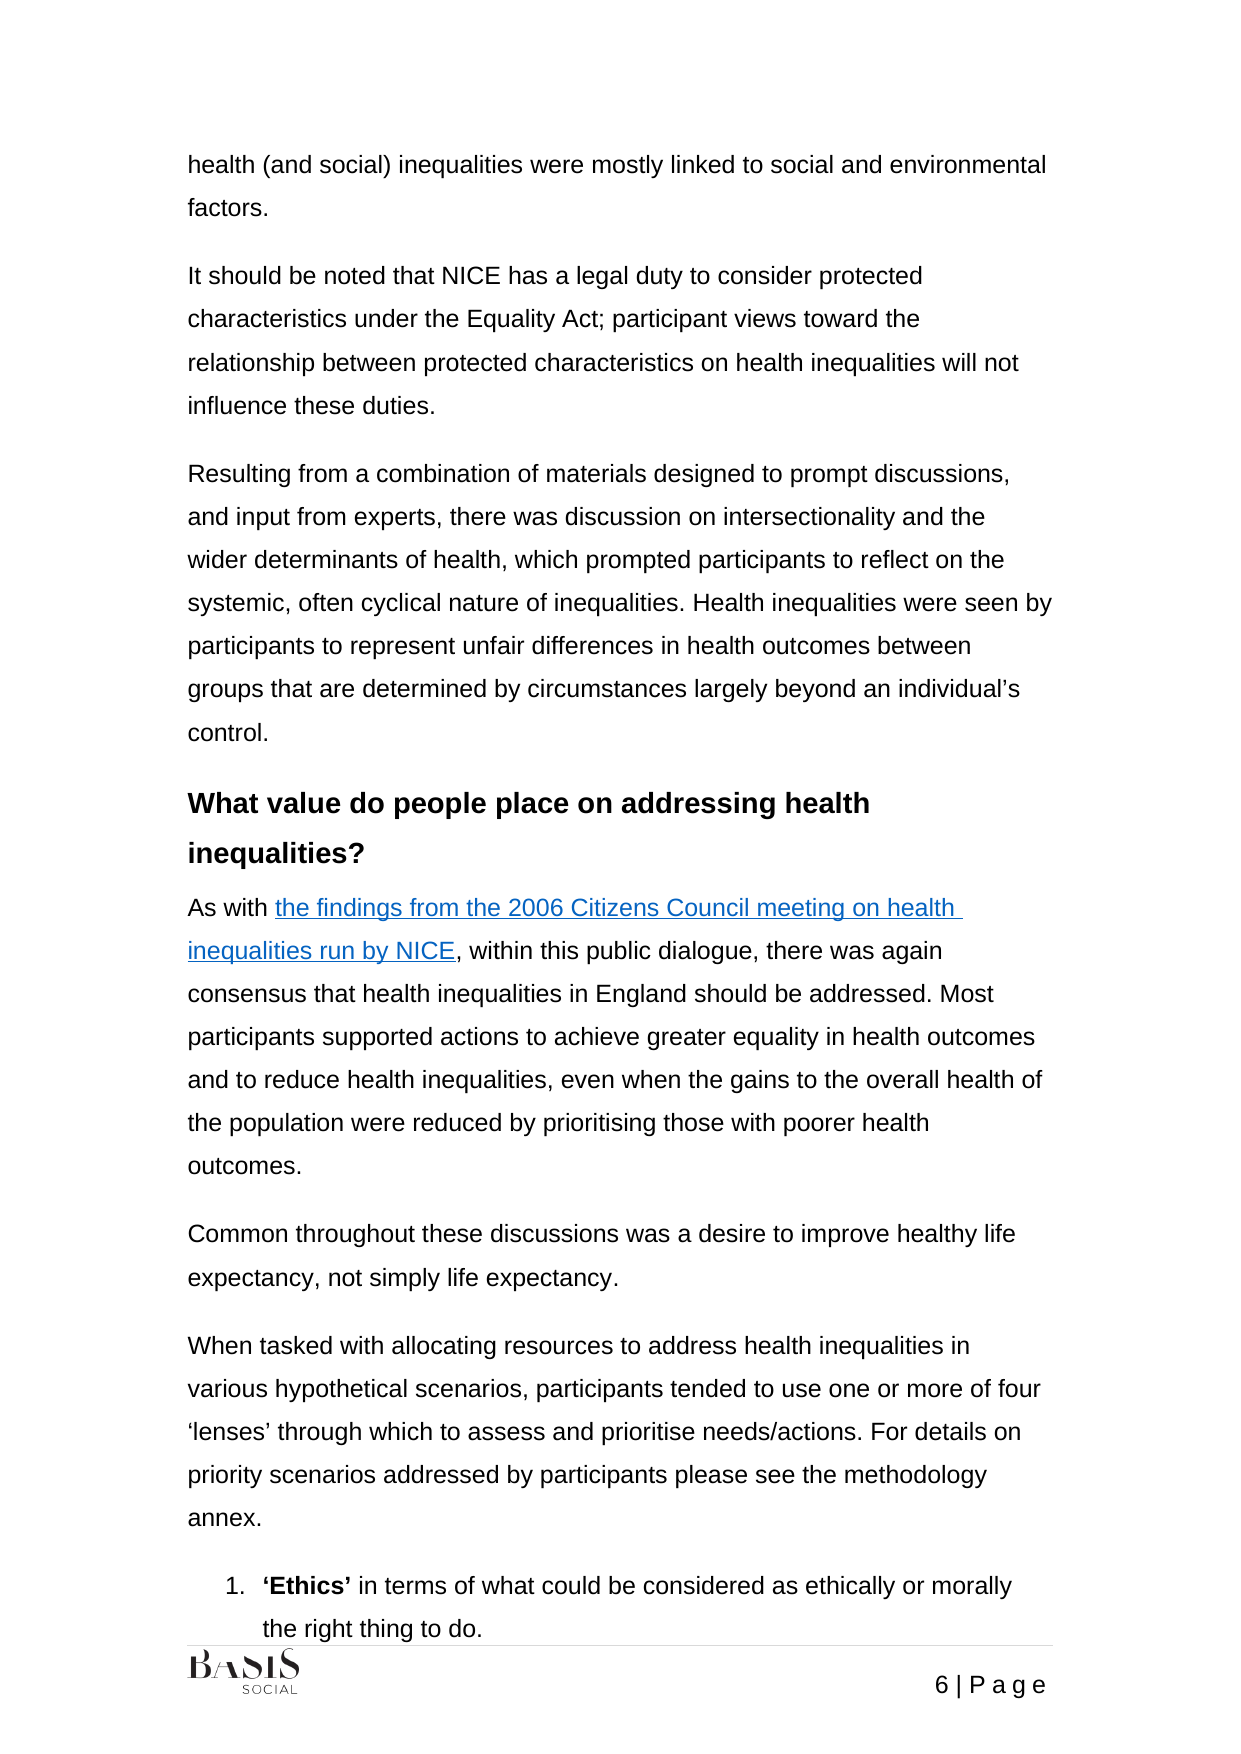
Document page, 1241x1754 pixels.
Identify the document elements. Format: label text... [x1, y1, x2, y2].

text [187, 150, 1053, 222]
text When tasked with allocating resources to address health inequalities in various hypothetical scenarios, participants tended to use one or more of four ‘lenses’ through which to assess and prioritise needs/actions. For details on priority scenarios addressed by participants please see the methodology annex. [187, 1331, 1053, 1532]
text Common throughout these discussions was a desire to improve healthy life expectancy, not simply life expectancy. [187, 1219, 1053, 1291]
text It should be noted that NICE has a legal duty to consider protected characteristics under the Equality Act; participant views toward the relationship between protected characteristics on health inequalities will not influence these duties. [187, 261, 1053, 419]
subtitle What value do people place on addressing health inequalities? [187, 786, 1053, 869]
list ‘Ethics’ in terms of what could be considered as ethically or morally the right thing to do. [225, 1571, 1053, 1643]
text Resulting from a combination of materials designed to prompt discussions, and input from experts, there was discussion on intersectionality and the wider determinants of health, which prompted participants to reflect on the systemic, often cyclical nature of inequalities. Health inequalities were seen by participants to represent unfair differences in health outcomes between groups that are determined by circumstances largely beyond an individual’s control. [187, 459, 1053, 746]
picture [187, 1648, 299, 1694]
text As with the findings from the 2006 Citizens Council meeting on health inequalities run by NICE, within this public dialogue, there was again consensus that health inequalities in England should be addressed. Most participants supported actions to achieve greater equality in health outcomes and to reduce health inequalities, even when the gains to the overall health of the population were reduced by prioritising those with poorer health outcomes. [187, 892, 1053, 1180]
